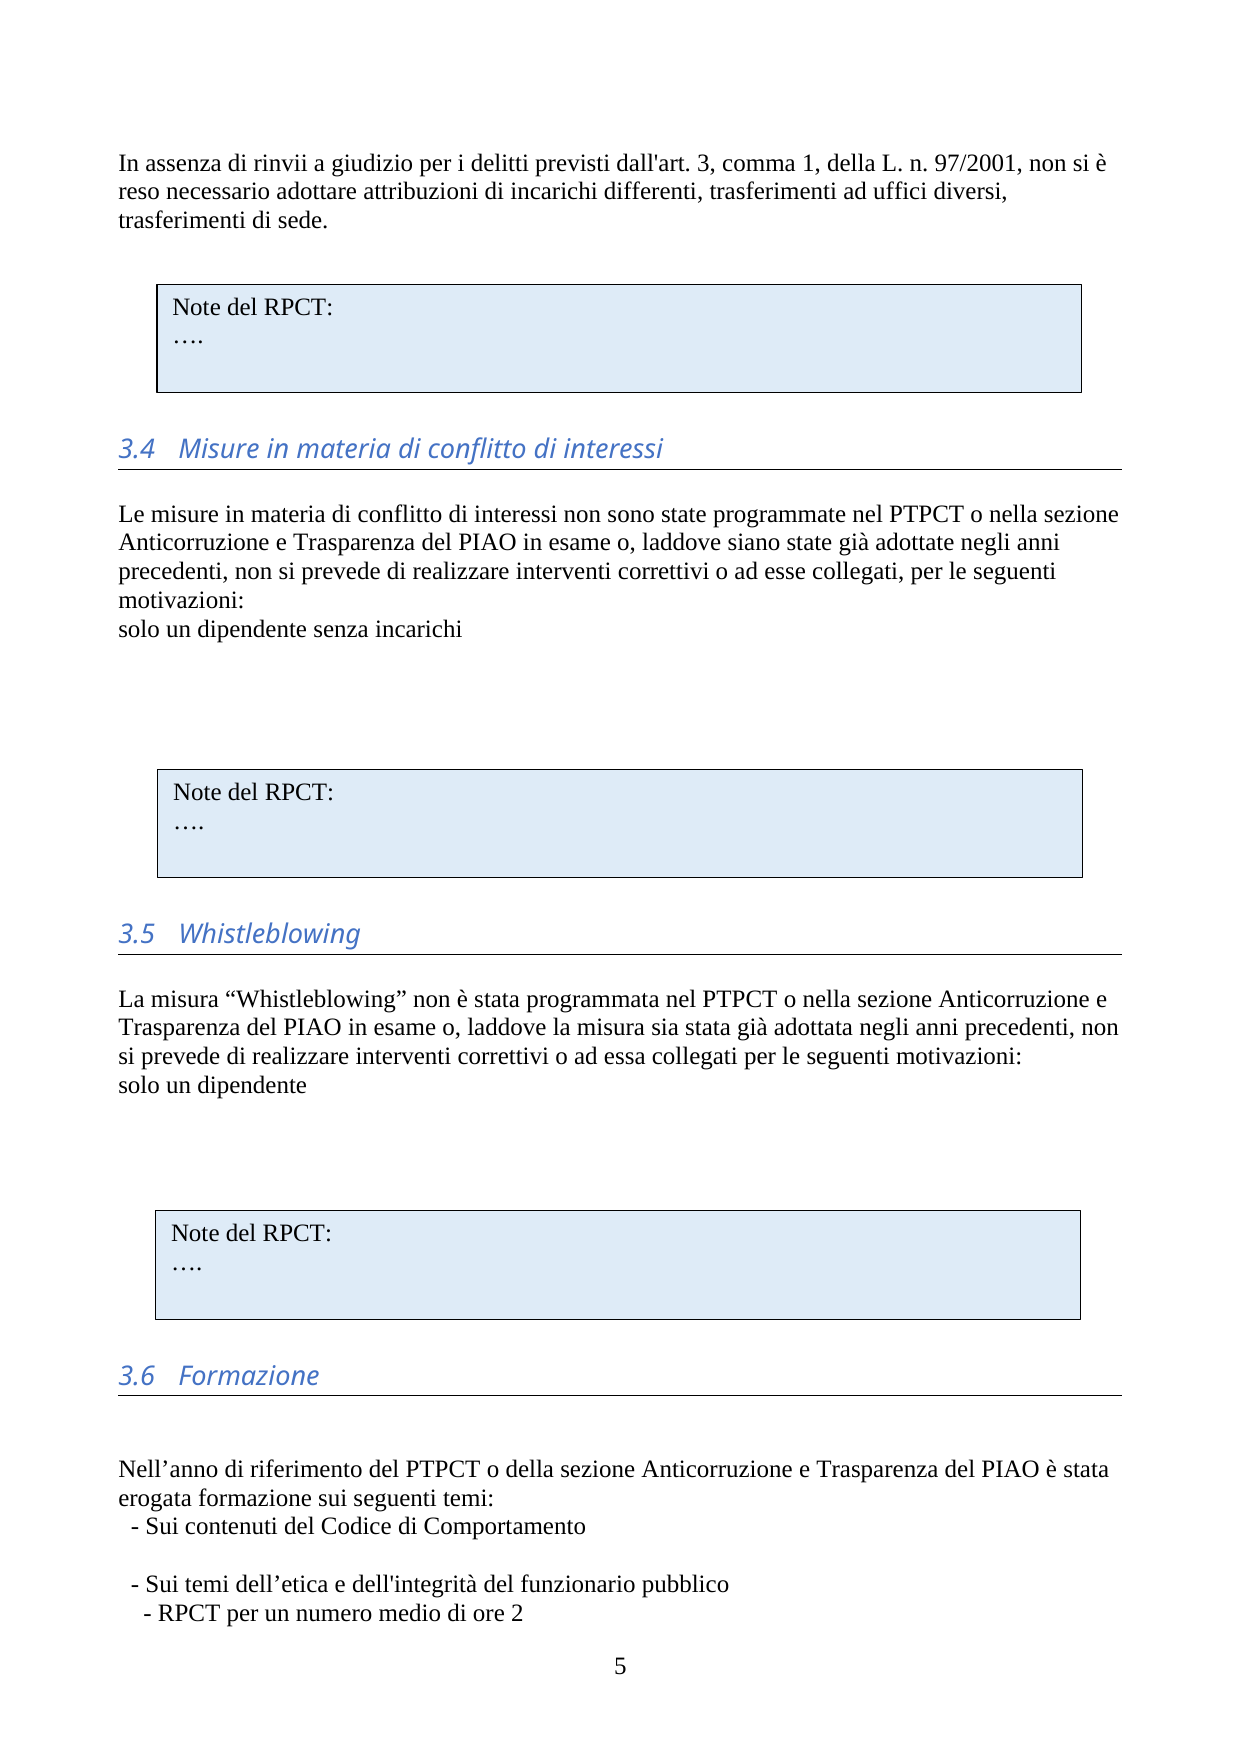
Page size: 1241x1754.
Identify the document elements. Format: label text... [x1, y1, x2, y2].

text Le misure in materia di conflitto di interessi non sono state programmate nel PTPCT o nella sezione Anticorruzione e Trasparenza del PIAO in esame o, laddove siano state già adottate negli anni precedenti, non si prevede di realizzare interventi correttivi o ad esse collegati, per le seguenti motivazioni: solo un dipendente senza incarichi [118, 499, 1122, 642]
subtitle Misure in materia di conflitto di interessi [118, 430, 1122, 469]
text In assenza di rinvii a giudizio per i delitti previsti dall'art. 3, comma 1, della L. n. 97/2001, non si è reso necessario adottare attribuzioni di incarichi differenti, trasferimenti ad uffici diversi, trasferimenti di sede. [118, 148, 1122, 234]
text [118, 1454, 1122, 1626]
text La misura “Whistleblowing” non è stata programmata nel PTPCT o nella sezione Anticorruzione e Trasparenza del PIAO in esame o, laddove la misura sia stata già adottata negli anni precedenti, non si prevede di realizzare interventi correttivi o ad essa collegati per le seguenti motivazioni: solo un dipendente [118, 984, 1122, 1099]
subtitle Formazione [118, 1356, 1122, 1395]
subtitle Whistleblowing [118, 915, 1122, 954]
